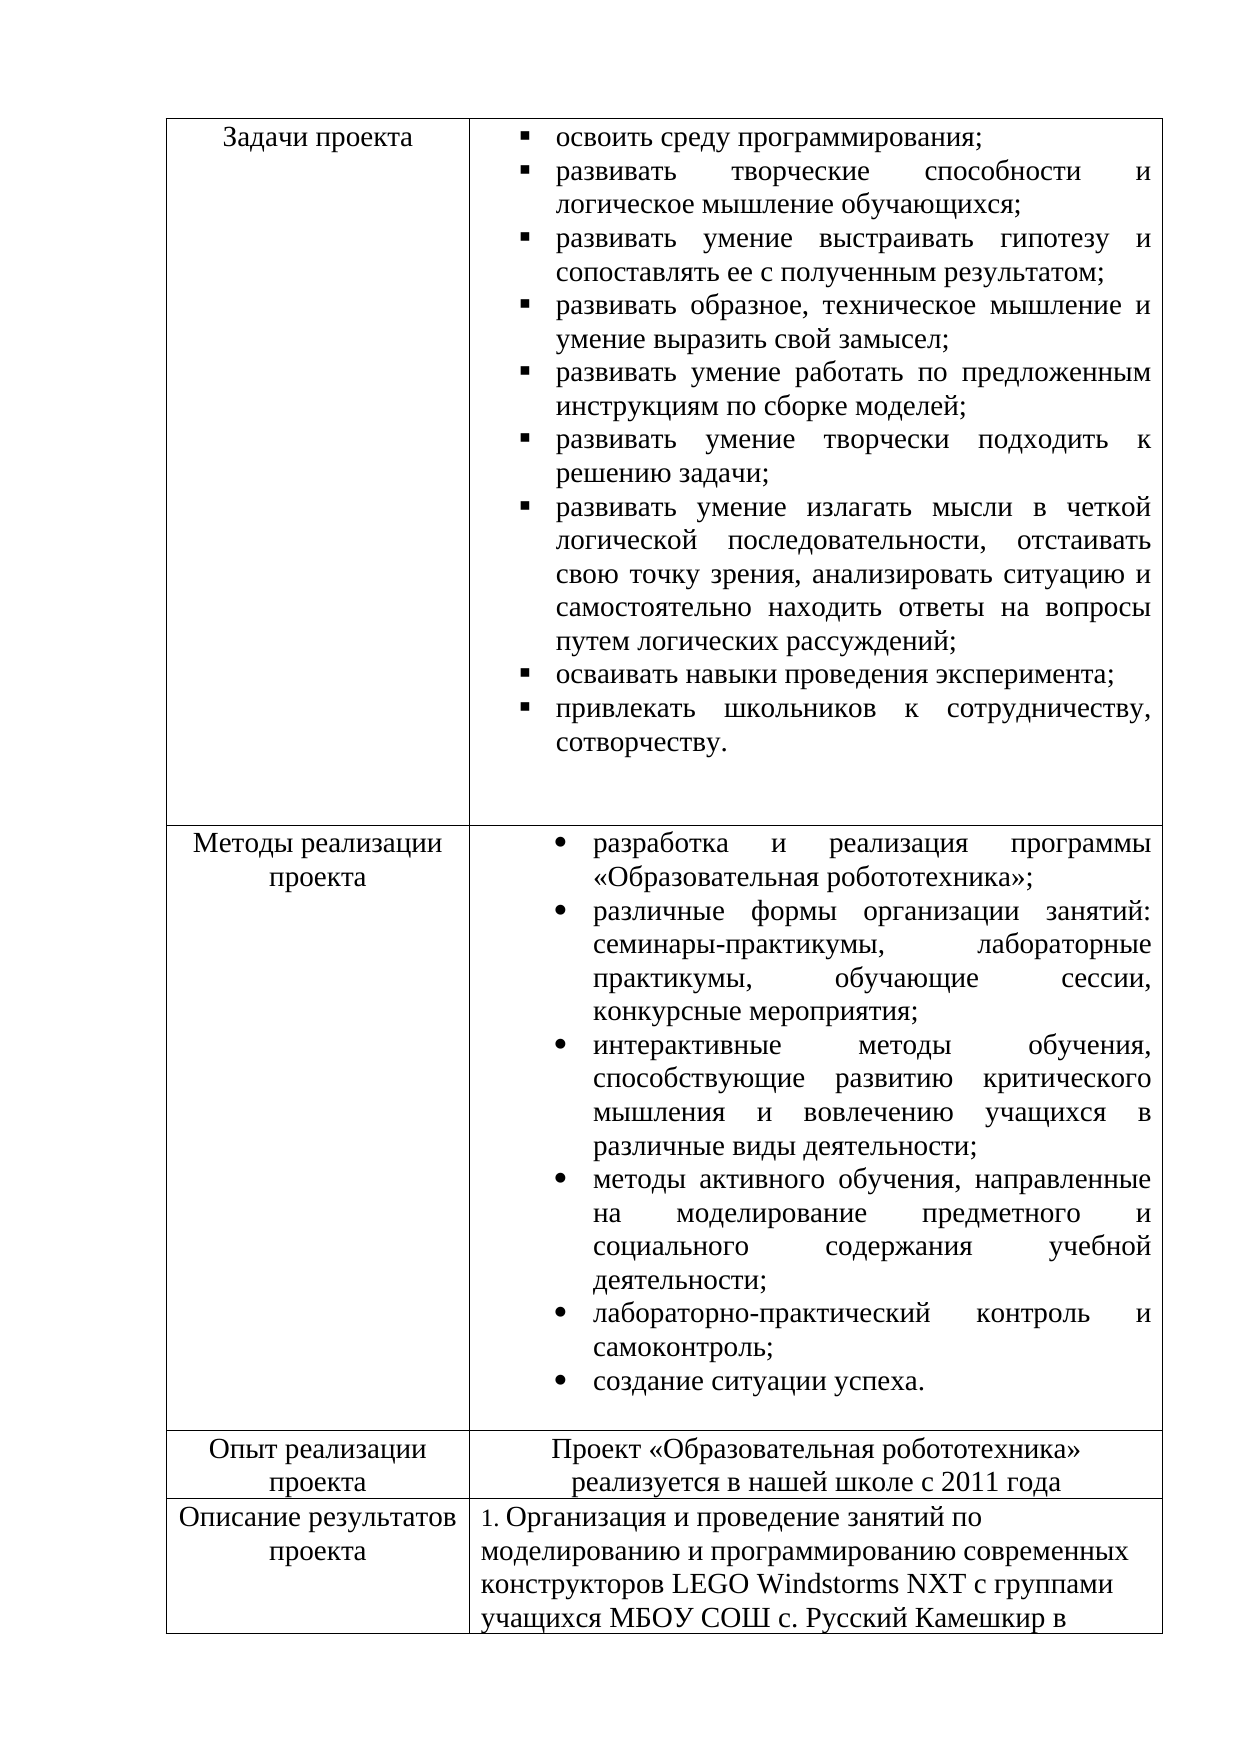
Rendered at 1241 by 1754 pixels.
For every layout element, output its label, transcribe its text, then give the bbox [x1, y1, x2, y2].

table_cell Задачи проекта [167, 119, 469, 824]
table_cell Опыт реализации проекта [167, 1431, 469, 1498]
table_cell Методы реализации проекта [167, 826, 469, 1430]
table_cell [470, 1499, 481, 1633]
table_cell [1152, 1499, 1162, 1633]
table_cell разработка и реализация программы «Образовательная робототехника»; различные формы организации занятий: семинары-практикумы, лабораторные практикумы, обучающие сессии, конкурсные мероприятия; интерактивные методы обучения, способствующие развитию критического мышления и вовлечению учащихся в различные виды деятельности; методы активного обучения, направленные на моделирование предметного и социального содержания учебной деятельности; лабораторно-практический контроль и самоконтроль; создание ситуации успеха. [470, 826, 1162, 1430]
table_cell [167, 1499, 469, 1633]
table_cell освоить среду программирования; развивать творческие способности и логическое мышление обучающихся; развивать умение выстраивать гипотезу и сопоставлять ее с полученным результатом; развивать образное, техническое мышление и умение выразить свой замысел; развивать умение работать по предложенным инструкциям по сборке моделей; развивать умение творчески подходить к решению задачи; развивать умение излагать мысли в четкой логической последовательности, отстаивать свою точку зрения, анализировать ситуацию и самостоятельно находить ответы на вопросы путем логических рассуждений; осваивать навыки проведения эксперимента; привлекать школьников к сотрудничеству, сотворчеству. [470, 119, 1162, 824]
table_cell Проект «Образовательная робототехника» реализуется в нашей школе с 2011 года [470, 1431, 1162, 1498]
